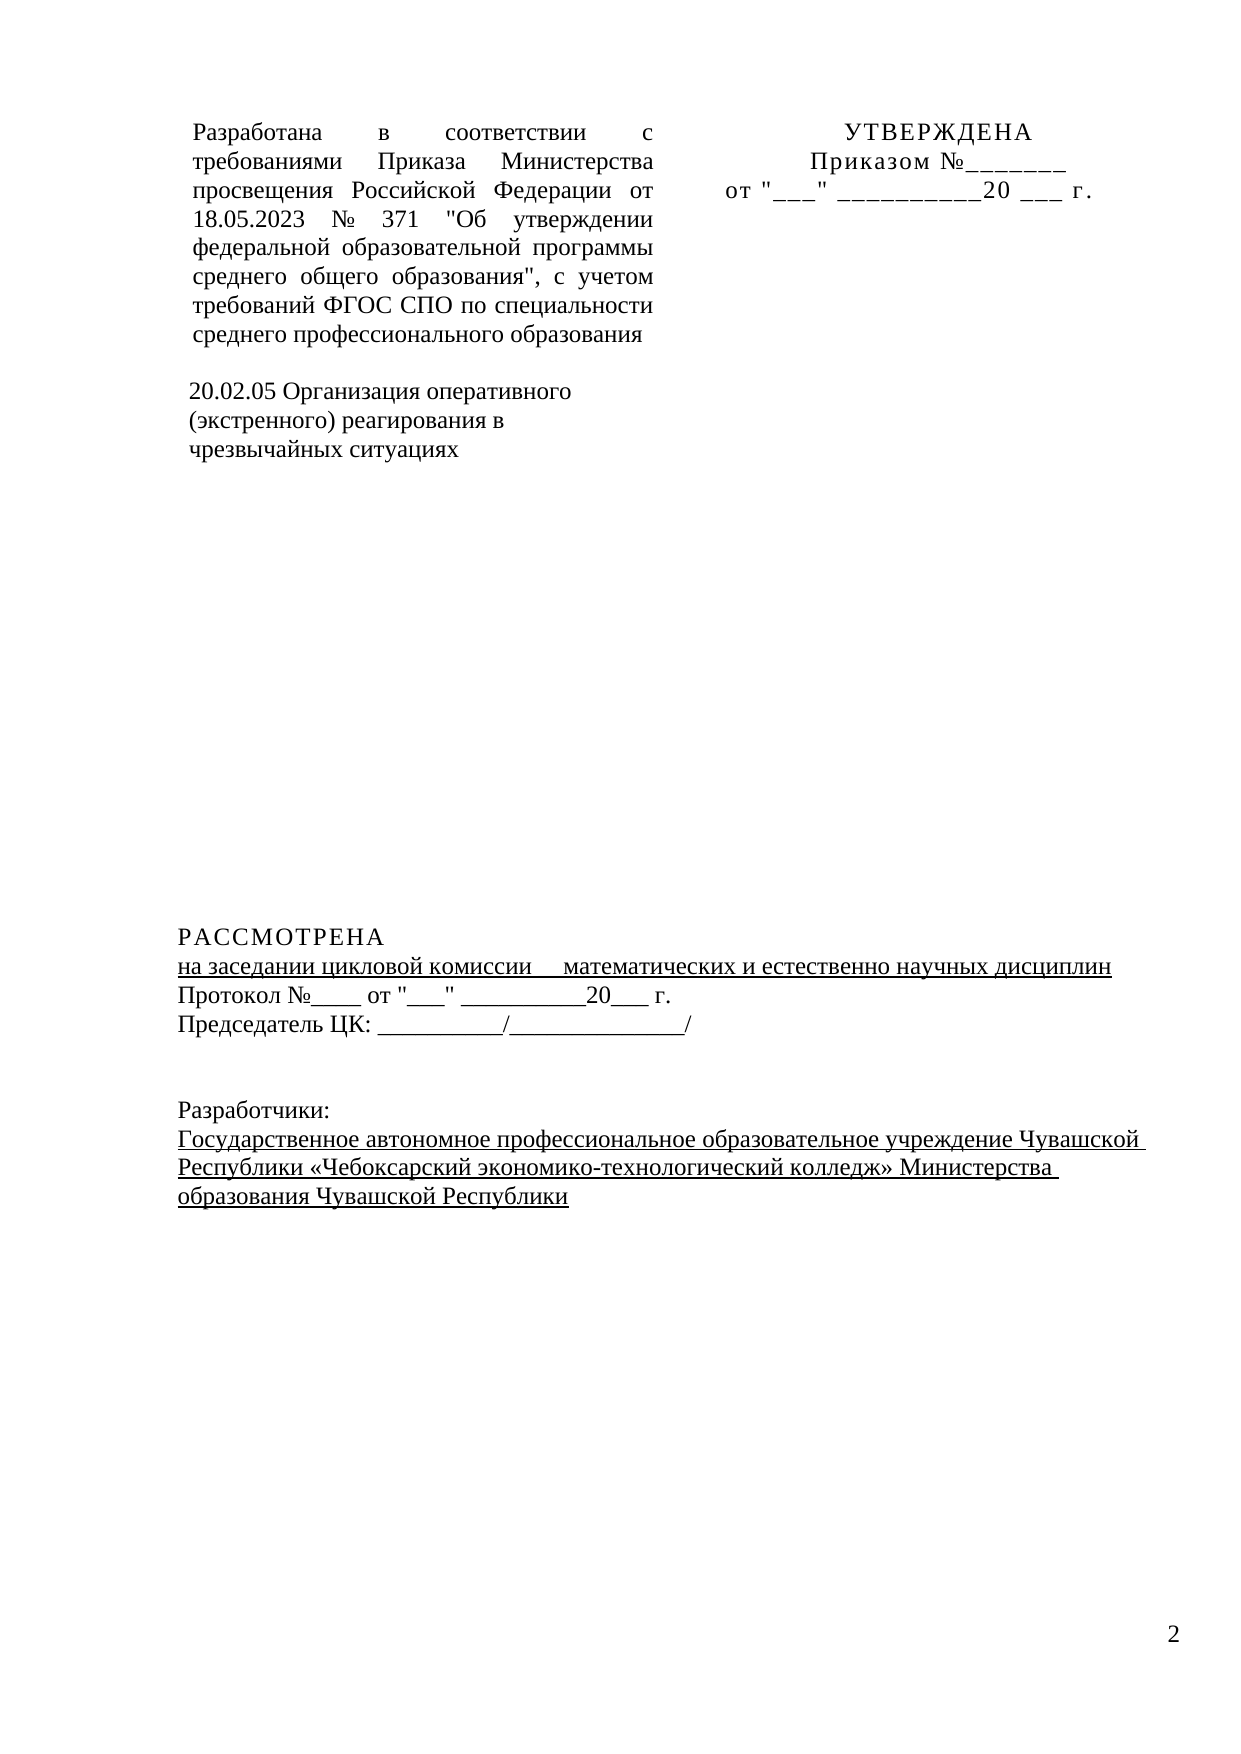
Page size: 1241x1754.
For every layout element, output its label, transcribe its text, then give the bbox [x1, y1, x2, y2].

text РАССМОТРЕНА [177, 922, 1180, 951]
text Разработчики: [177, 1095, 1180, 1124]
text Протокол №____ от "___" __________20___ г. [177, 980, 1180, 1009]
table_header Разработана в соответствии с требованиями Приказа Министерства просвещения Российской Федерации от 18.05.2023 № 371 "Об утверждении федеральной образовательной программы среднего общего образования", с учетом требований ФГОС СПО по специальности среднего профессионального образования 20.02.05 Организация оперативного (экстренного) реагирования в чрезвычайных ситуациях [177, 118, 665, 462]
table_header УТВЕРЖДЕНА Приказом №_______ от "___" __________20 ___ г. [665, 118, 1152, 462]
text на заседании цикловой комиссии __математических и естественно научных дисциплин [177, 951, 1180, 980]
text Государственное автономное профессиональное образовательное учреждение Чувашской Республики «Чебоксарский экономико-технологический колледж» Министерства образования Чувашской Республики [177, 1124, 1180, 1210]
text Председатель ЦК: __________/______________/ [177, 1009, 1180, 1037]
